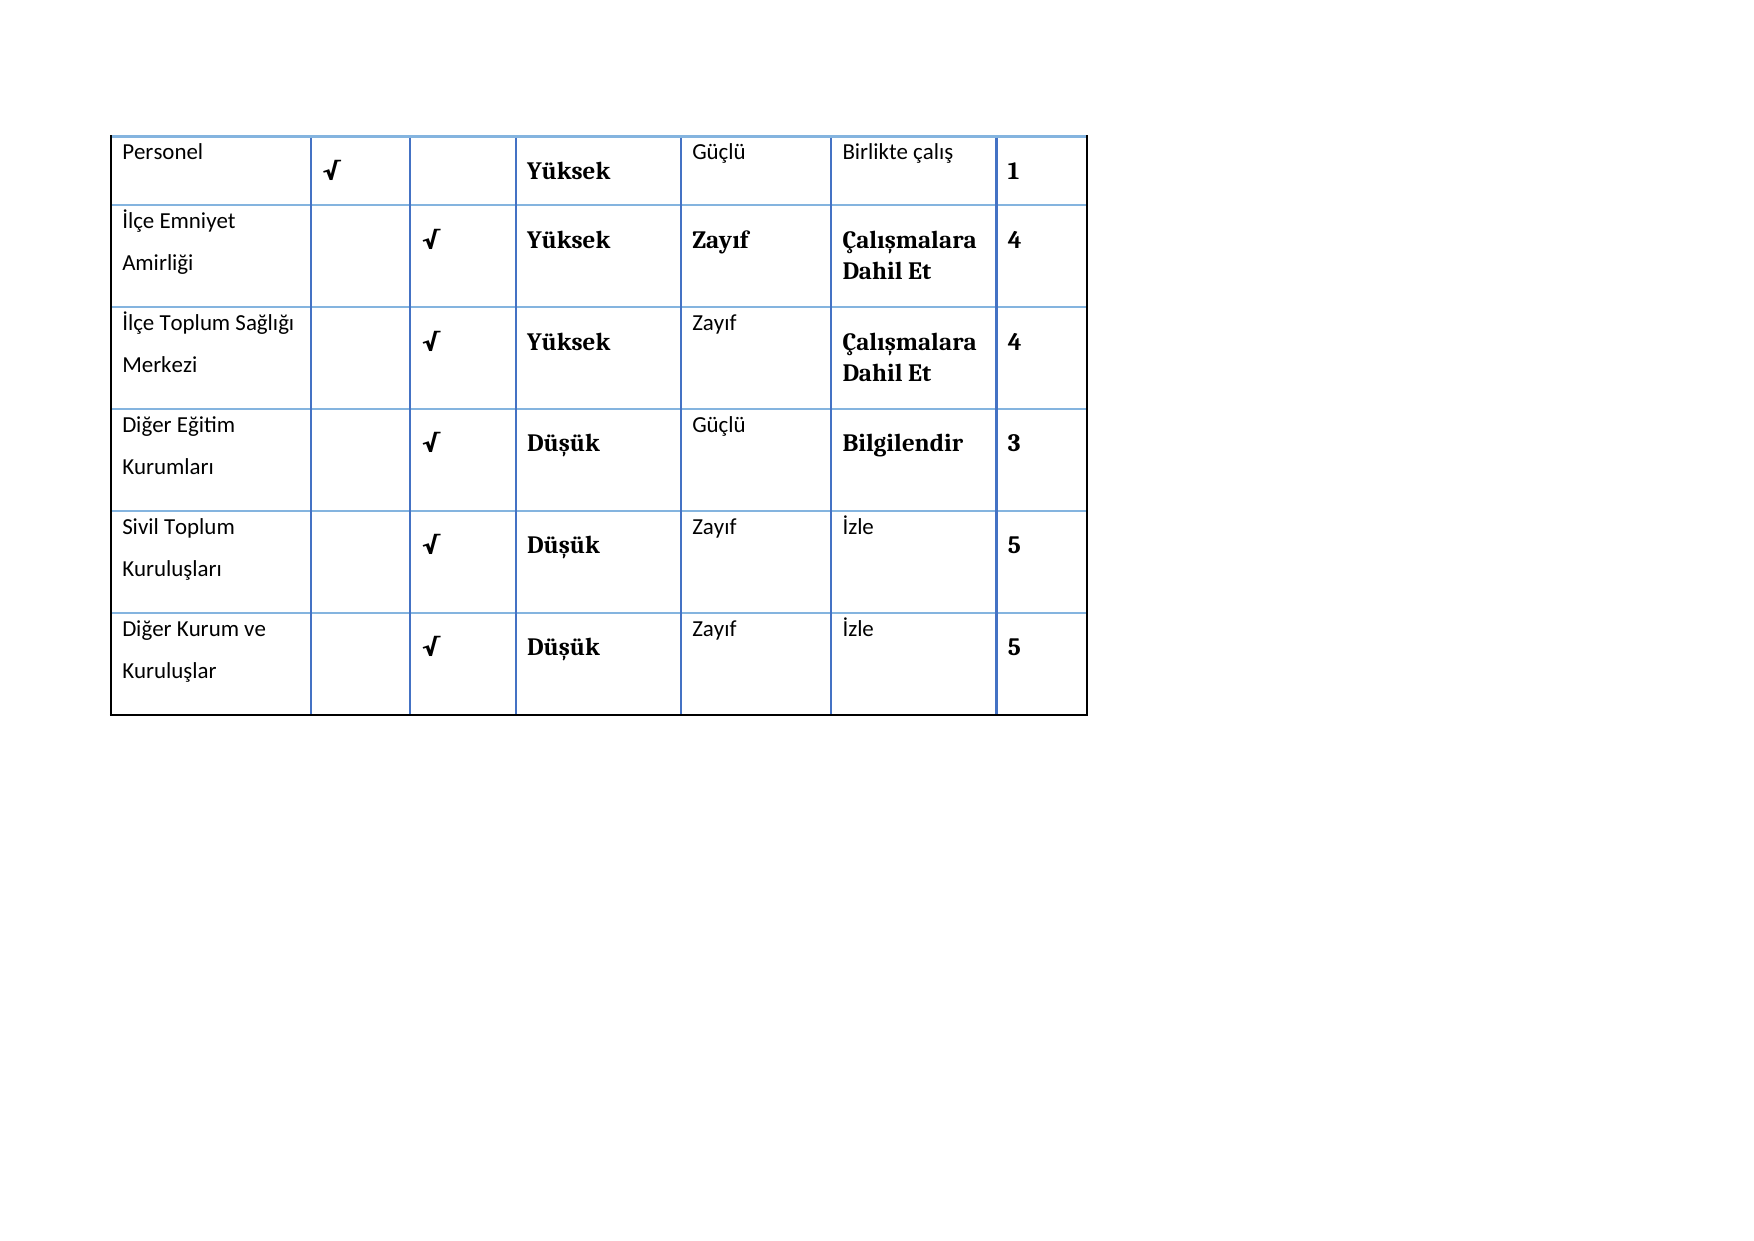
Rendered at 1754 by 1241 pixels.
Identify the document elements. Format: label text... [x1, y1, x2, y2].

table_cell Bilgilendir [832, 410, 995, 510]
table_cell Yüksek [517, 308, 680, 408]
table_cell Zayıf [682, 206, 830, 306]
table_cell Düşük [517, 614, 680, 714]
table_cell √ [411, 512, 515, 612]
table_cell Birlikte çalış [832, 138, 995, 204]
table_cell Zayıf [682, 614, 830, 714]
table_cell √ [411, 308, 515, 408]
table_cell [312, 512, 409, 612]
table_cell [312, 410, 409, 510]
table_cell 1 [998, 138, 1086, 204]
table_cell 4 [998, 308, 1086, 408]
table_cell Yüksek [517, 138, 680, 204]
table_cell [312, 308, 409, 408]
table_cell 4 [998, 206, 1086, 306]
table_cell [411, 138, 515, 204]
table_cell √ [411, 614, 515, 714]
table_cell Diğer Eğitim Kurumları [112, 410, 310, 510]
table_cell İzle [832, 614, 995, 714]
table_cell Personel [112, 138, 310, 204]
table_cell √ [411, 410, 515, 510]
table_cell √ [312, 138, 409, 204]
table_cell Yüksek [517, 206, 680, 306]
table_cell İlçe Toplum Sağlığı Merkezi [112, 308, 310, 408]
table_cell İzle [832, 512, 995, 612]
table_cell 5 [998, 614, 1086, 714]
table_cell Sivil Toplum Kuruluşları [112, 512, 310, 612]
table_cell Düşük [517, 512, 680, 612]
table_cell [312, 206, 409, 306]
table_cell İlçe Emniyet Amirliği [112, 206, 310, 306]
table_cell Düşük [517, 410, 680, 510]
table_cell 5 [998, 512, 1086, 612]
table_cell √ [411, 206, 515, 306]
table_cell Zayıf [682, 512, 830, 612]
table_cell Zayıf [682, 308, 830, 408]
table_cell Güçlü [682, 138, 830, 204]
table_cell Çalışmalara Dahil Et [832, 308, 995, 408]
table_cell Güçlü [682, 410, 830, 510]
table_cell Çalışmalara Dahil Et [832, 206, 995, 306]
table_cell 3 [998, 410, 1086, 510]
table_cell Diğer Kurum ve Kuruluşlar [112, 614, 310, 714]
table_cell [312, 614, 409, 714]
